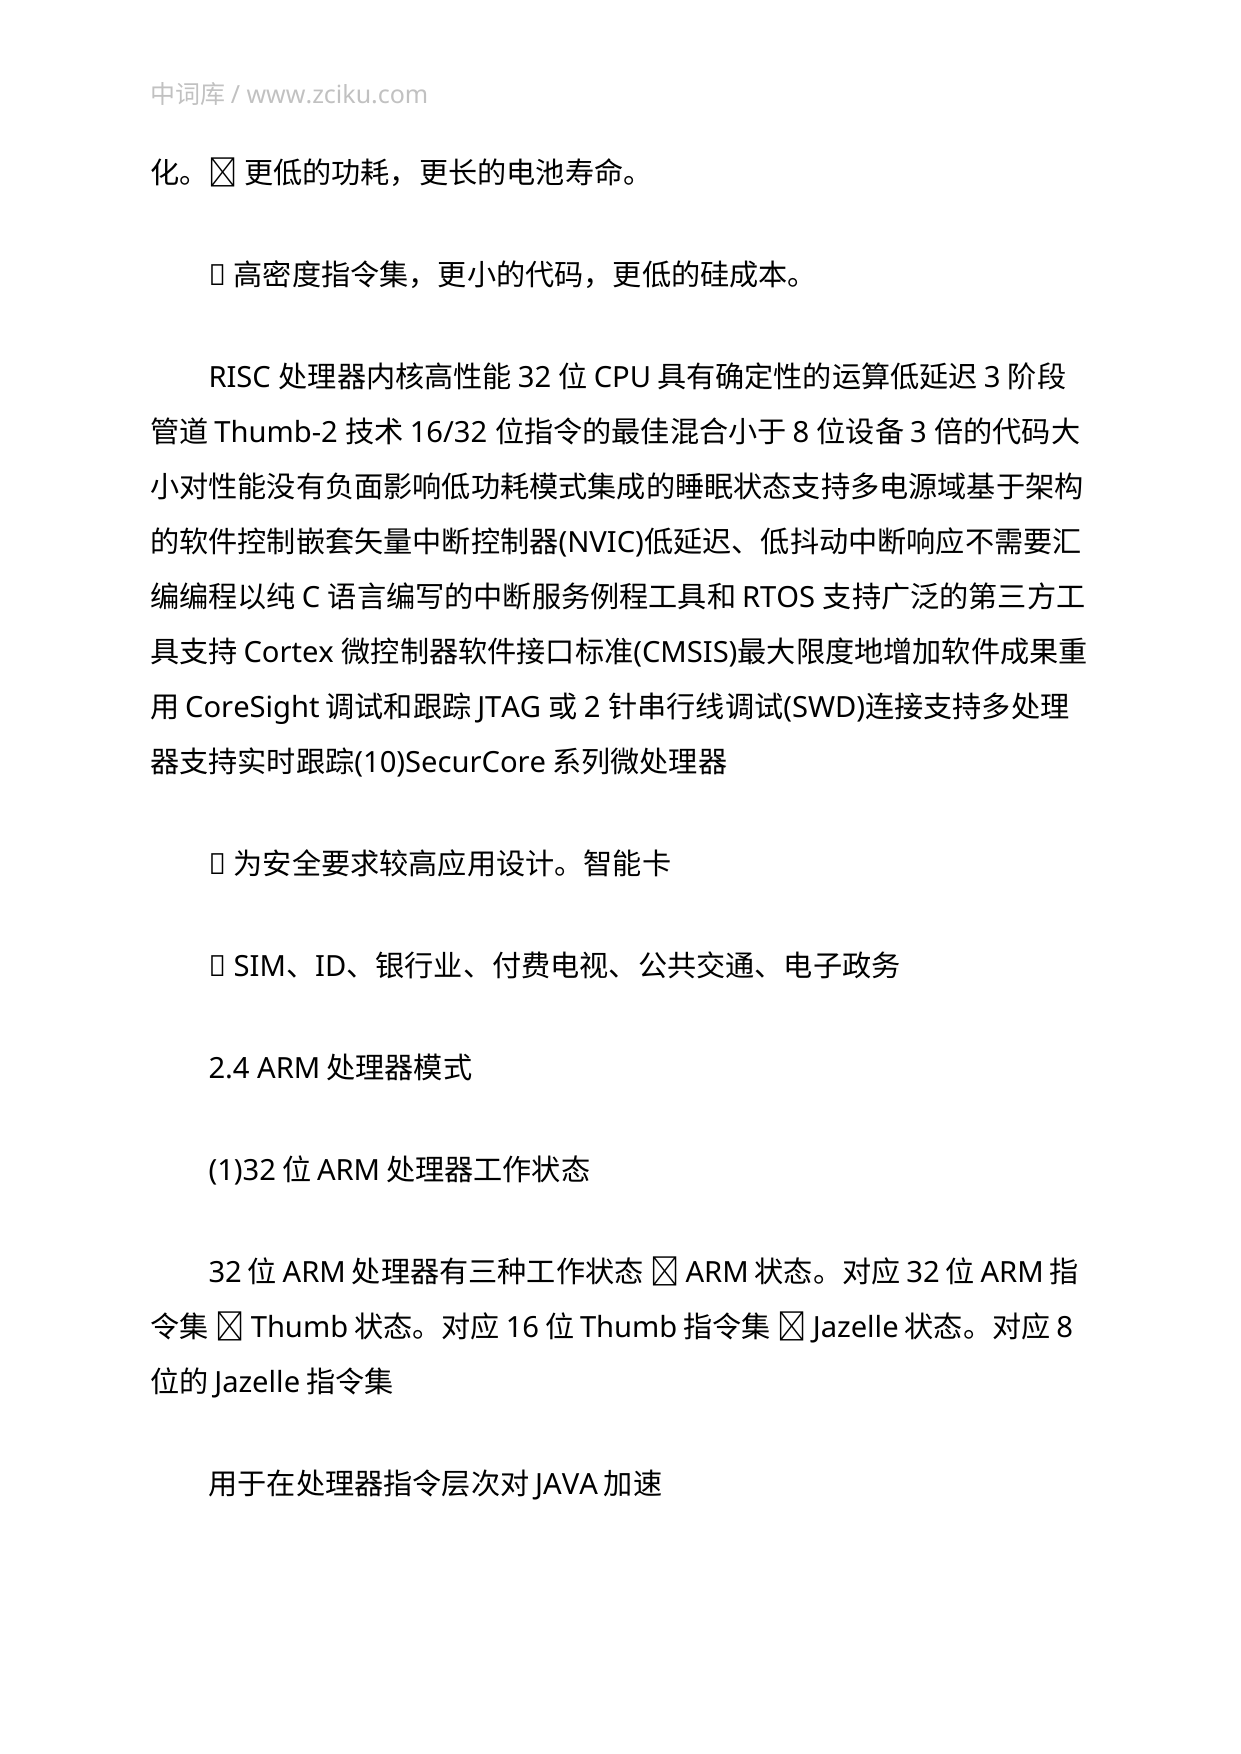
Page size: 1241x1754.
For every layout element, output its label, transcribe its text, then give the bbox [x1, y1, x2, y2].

text (1)32位ARM处理器工作状态 [150, 1147, 1090, 1189]
text  SIM、ID、银行业、付费电视、公共交通、电子政务 [150, 943, 1090, 985]
text 2.4 ARM处理器模式 [150, 1044, 1090, 1087]
text RISC 处理器内核高性能32 位CPU具有确定性的运算低延迟3 阶段管道Thumb-2 技术16/32 位指令的最佳混合小于8 位设备3 倍的代码大小对性能没有负面影响低功耗模式集成的睡眠状态支持多电源域基于架构的软件控制嵌套矢量中断控制器(NVIC)低延迟、低抖动中断响应不需要汇编编程以纯C 语言编写的中断服务例程工具和RTOS 支持广泛的第三方工具支持Cortex 微控制器软件接口标准(CMSIS)最大限度地增加软件成果重用CoreSight调试和跟踪JTAG 或2 针串行线调试(SWD)连接支持多处理器支持实时跟踪(10)SecurCore系列微处理器 [150, 354, 1090, 781]
text 32位ARM处理器有三种工作状态  ARM状态。对应32位ARM指令集  Thumb状态。对应16位Thumb指令集  Jazelle状态。对应8位的Jazelle指令集 [150, 1248, 1090, 1401]
text  为安全要求较高应用设计。智能卡 [150, 841, 1090, 883]
text  高密度指令集，更小的代码，更低的硅成本。 [150, 252, 1090, 294]
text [150, 150, 1090, 192]
text 用于在处理器指令层次对JAVA加速 [150, 1461, 1090, 1503]
